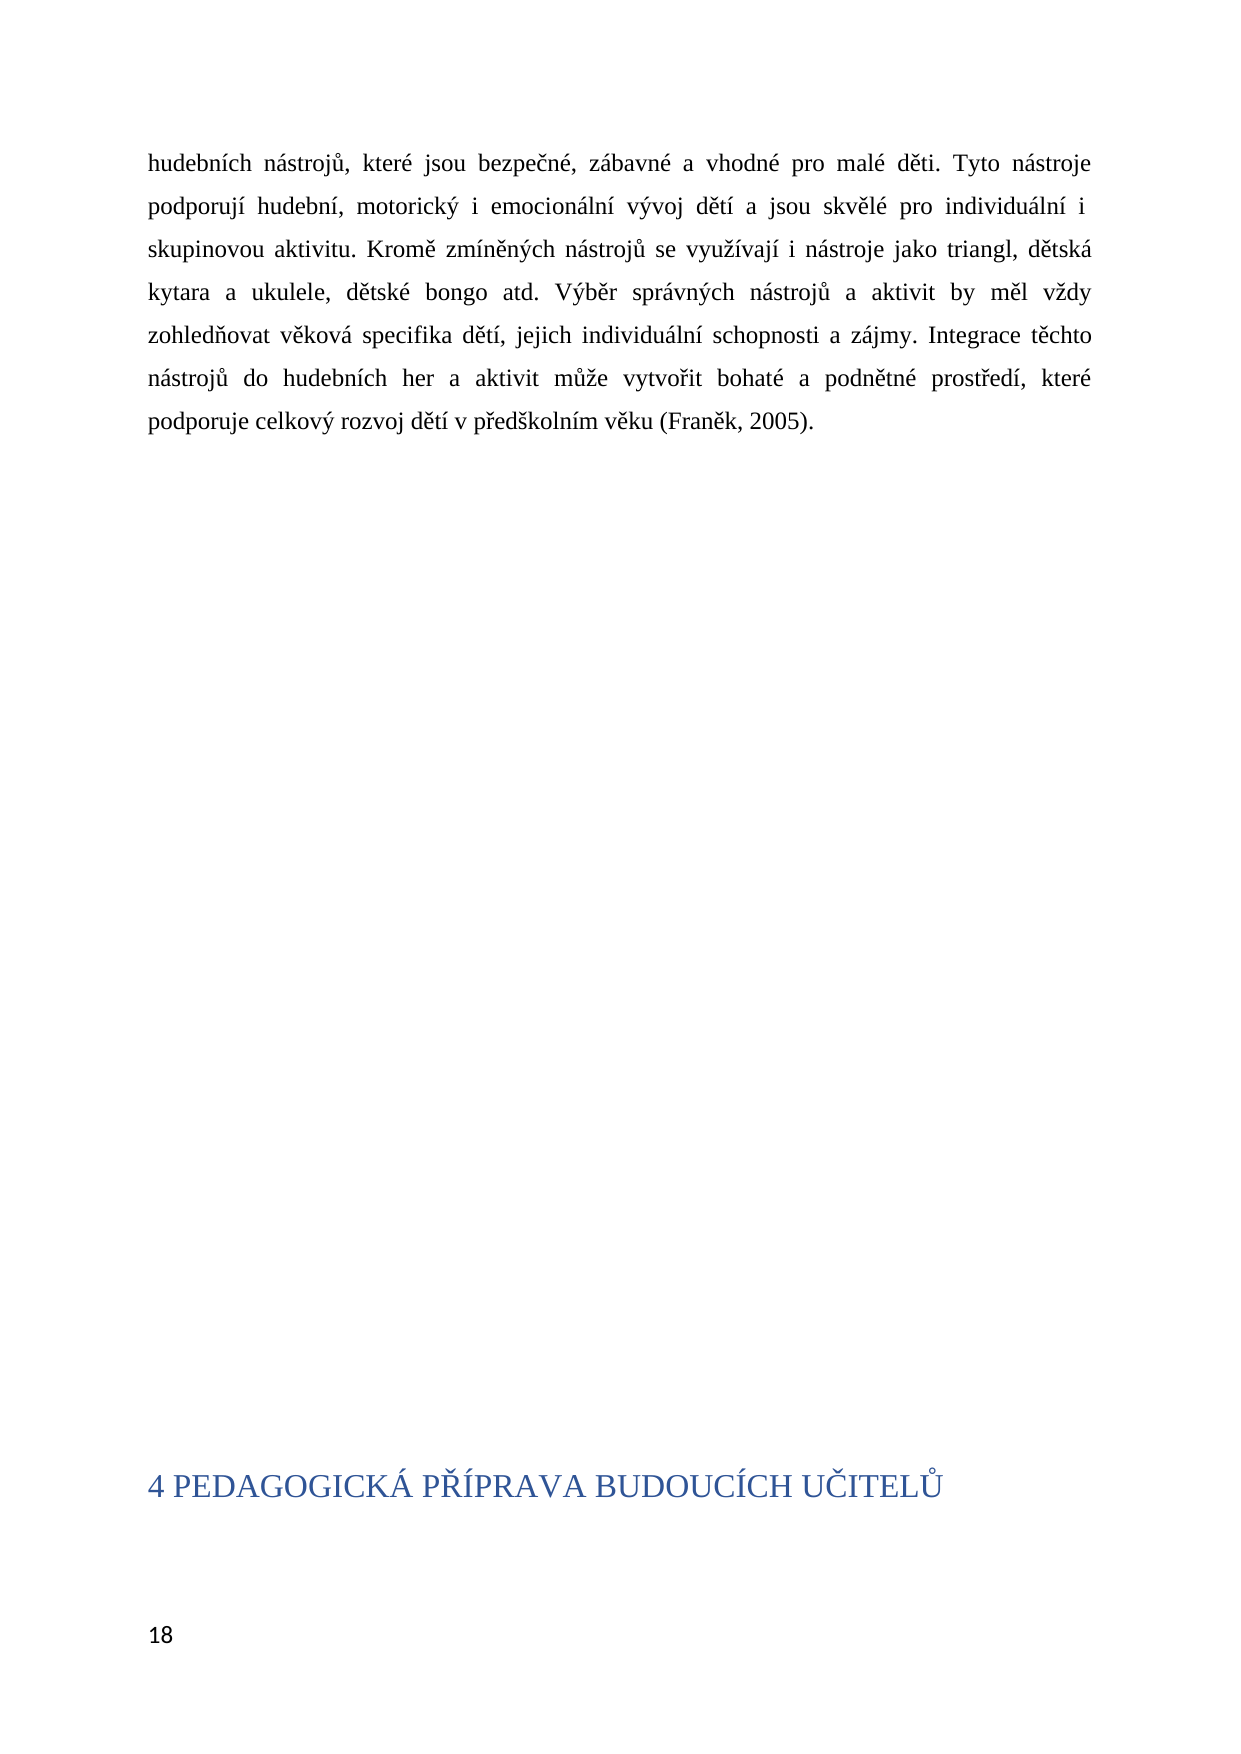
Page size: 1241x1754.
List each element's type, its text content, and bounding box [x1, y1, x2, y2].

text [148, 148, 1093, 435]
subtitle 4 PEDAGOGICKÁ PŘÍPRAVA BUDOUCÍCH UČITELŮ [148, 1466, 1093, 1505]
